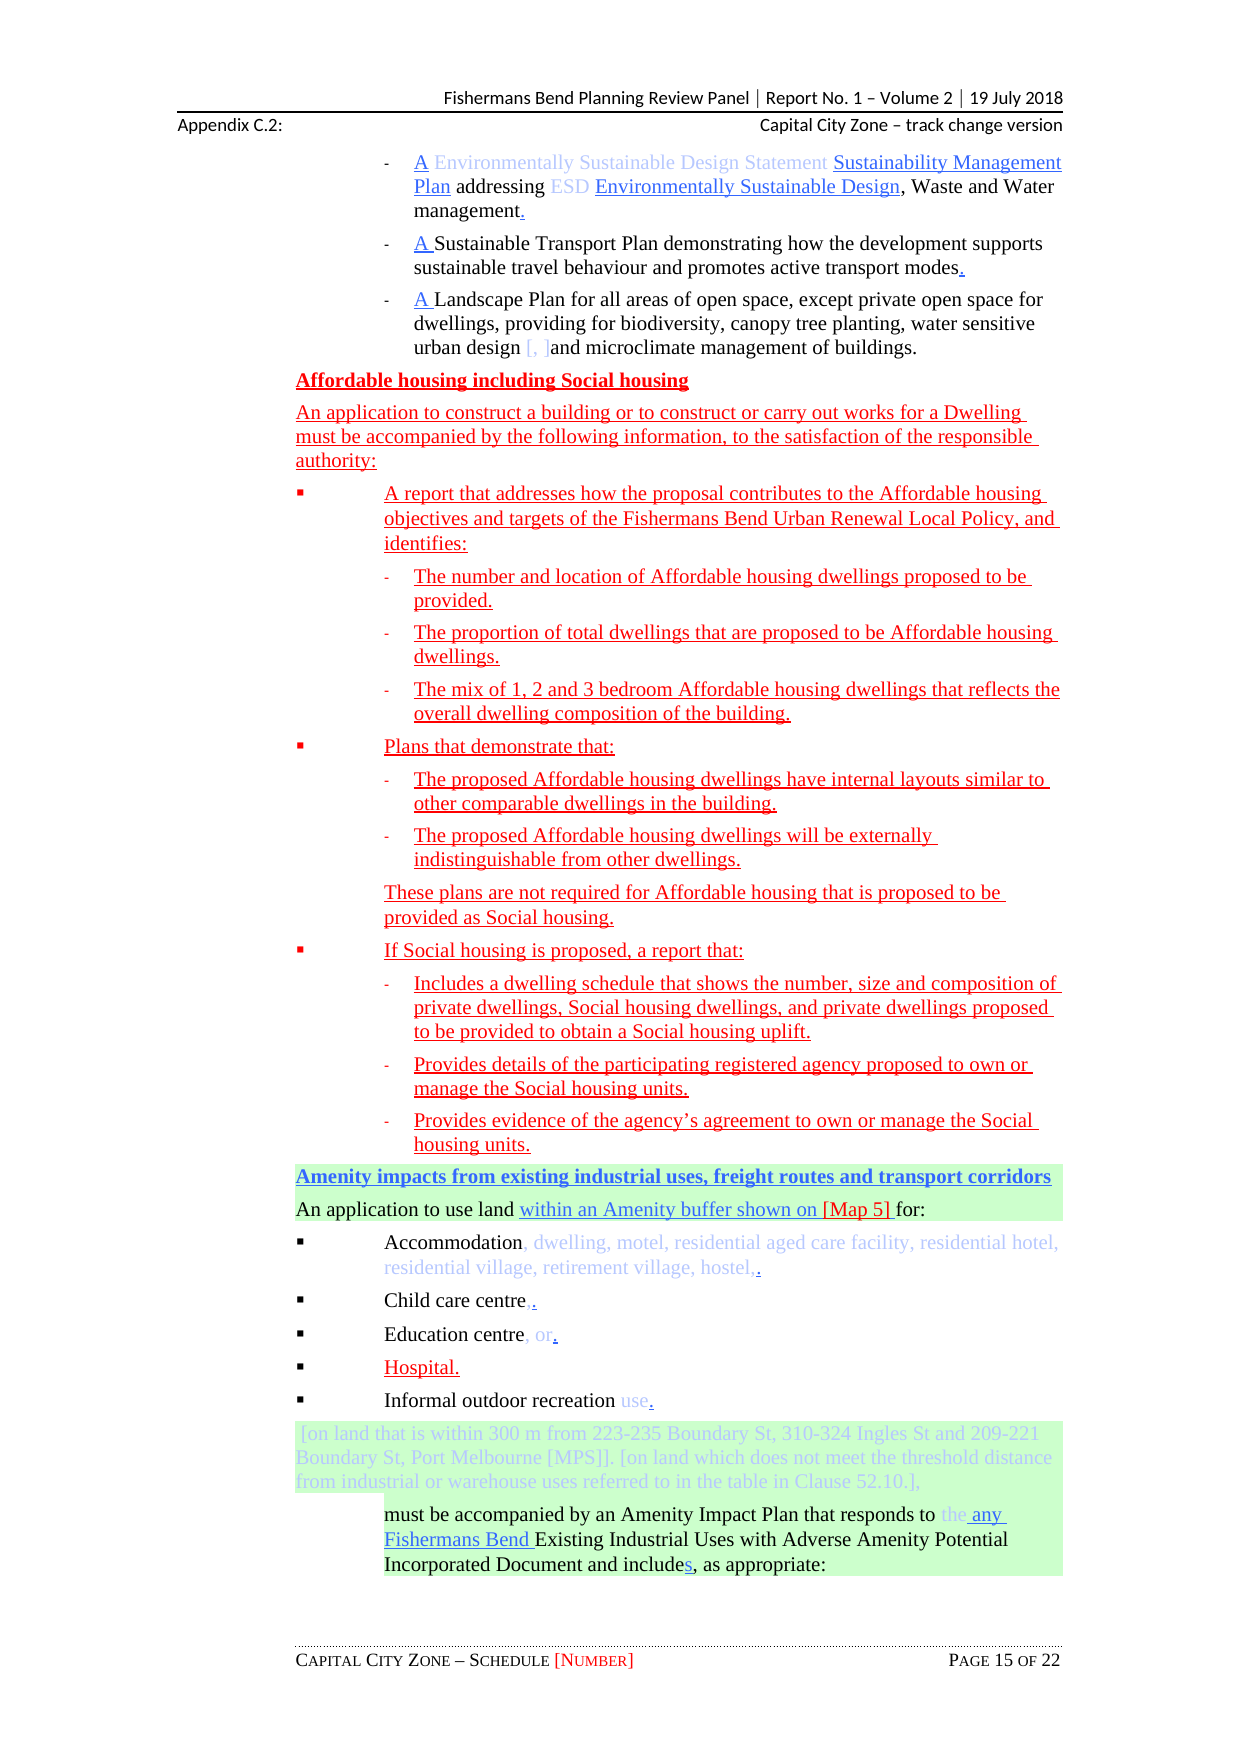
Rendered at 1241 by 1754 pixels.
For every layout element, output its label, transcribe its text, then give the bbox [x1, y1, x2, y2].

text Plans that demonstrate that: [295, 733, 1063, 758]
text Provides details of the participating registered agency proposed to own or manage the Social housing units. [384, 1052, 1063, 1100]
text A report that addresses how the proposal contributes to the Affordable housing objectives and targets of the Fishermans Bend Urban Renewal Local Policy, and identifies: [295, 480, 1063, 555]
text A Sustainable Transport Plan demonstrating how the development supports sustainable travel behaviour and promotes active transport modes. [384, 231, 1063, 279]
text The number and location of Affordable housing dwellings proposed to be provided. [384, 564, 1063, 612]
text Informal outdoor recreation use. [295, 1388, 1063, 1413]
text If Social housing is proposed, a report that: [295, 938, 1063, 963]
text Child care centre,. [295, 1288, 1063, 1313]
text The mix of 1, 2 and 3 bedroom Affordable housing dwellings that reflects the overall dwelling composition of the building. [384, 677, 1063, 725]
text The proportion of total dwellings that are proposed to be Affordable housing dwellings. [384, 620, 1063, 668]
text Accommodation, dwelling, motel, residential aged care facility, residential hotel, residential village, retirement village, hostel,. [295, 1229, 1063, 1279]
text Includes a dwelling schedule that shows the number, size and composition of private dwellings, Social housing dwellings, and private dwellings proposed to be provided to obtain a Social housing uplift. [384, 971, 1063, 1043]
text must be accompanied by an Amenity Impact Plan that responds to the any Fishermans Bend Existing Industrial Uses with Adverse Amenity Potential Incorporated Document and includes, as appropriate: [384, 1501, 1063, 1576]
text Provides evidence of the agency’s agreement to own or manage the Social housing units. [384, 1108, 1063, 1156]
text [on land that is within 300 m from 223-235 Boundary St, 310-324 Ingles St and 209-221 Boundary St, Port Melbourne [MPS]]. [on land which does not meet the threshold distance from industrial or warehouse uses referred to in the table in Clause 52.10.], [295, 1421, 1063, 1493]
text A Landscape Plan for all areas of open space, except private open space for dwellings, providing for biodiversity, canopy tree planting, water sensitive urban design [, ]and microclimate management of buildings. [384, 287, 1063, 359]
text The proposed Affordable housing dwellings will be externally indistinguishable from other dwellings. [384, 823, 1063, 871]
text An application to construct a building or to construct or carry out works for a Dwelling must be accompanied by the following information, to the satisfaction of the responsible authority: [295, 400, 1063, 472]
text Affordable housing including Social housing [295, 367, 1063, 392]
text A Environmentally Sustainable Design Statement Sustainability Management Plan addressing ESD Environmentally Sustainable Design, Waste and Water management. [384, 150, 1063, 222]
text Education centre, or. [295, 1321, 1063, 1346]
text An application to use land within an Amenity buffer shown on [Map 5] for: [295, 1197, 1063, 1221]
text Hospital. [295, 1354, 1063, 1379]
text These plans are not required for Affordable housing that is proposed to be provided as Social housing. [384, 879, 1063, 929]
text The proposed Affordable housing dwellings have internal layouts similar to other comparable dwellings in the building. [384, 766, 1063, 814]
text Amenity impacts from existing industrial uses, freight routes and transport corridors [295, 1164, 1063, 1188]
